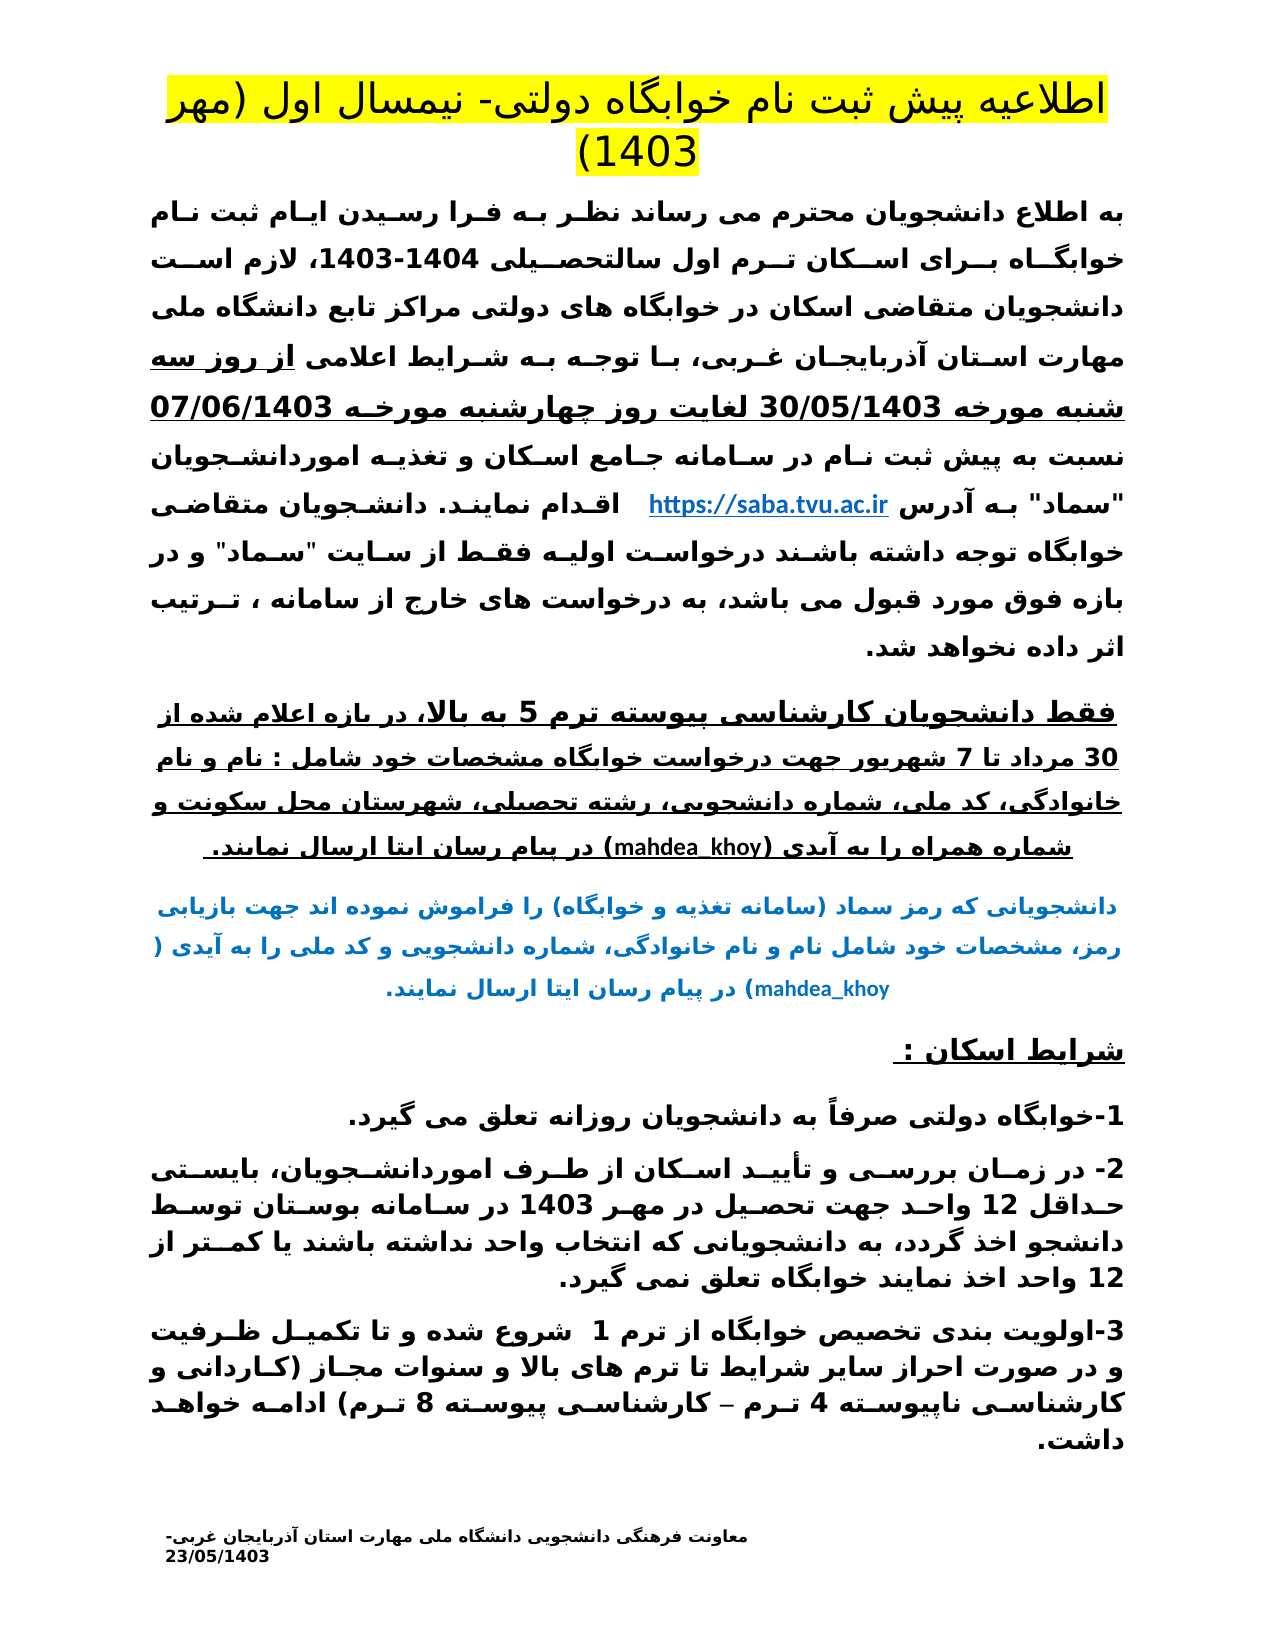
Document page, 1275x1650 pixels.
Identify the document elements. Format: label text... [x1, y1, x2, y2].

text اطلاعیه پیش ثبت نام خوابگاه دولتی- نیمسال اول (مهر 1403) [150, 75, 1125, 176]
text 2- در زمان بررسی و تأیید اسکان از طرف اموردانشجویان، بایستی حداقل 12 واحد جهت تحصیل در مهر 1403 در سامانه بوستان توسط دانشجو اخذ گردد، به دانشجویانی که انتخاب واحد نداشته باشند یا کمتر از 12 واحد اخذ نمایند خوابگاه تعلق نمی گیرد. [150, 1153, 1125, 1294]
text فقط دانشجویان کارشناسی پیوسته ترم 5 به بالا، در بازه اعلام شده از 30 مرداد تا 7 شهریور جهت درخواست خوابگاه مشخصات خود شامل : نام و نام خانوادگی، کد ملی، شماره دانشجویی، رشته تحصیلی، شهرستان محل سکونت و شماره همراه را به آیدی (mahdea_khoy) در پیام رسان ایتا ارسال نمایند. [150, 695, 1125, 862]
text شرایط اسکان : [150, 1033, 1125, 1067]
text دانشجویانی که رمز سماد (سامانه تغذیه و خوابگاه) را فراموش نموده اند جهت بازیابی رمز، مشخصات خود شامل نام و نام خانوادگی، شماره دانشجویی و کد ملی را به آیدی (mahdea_khoy) در پیام رسان ایتا ارسال نمایند. [150, 893, 1125, 1002]
text 3-اولویت بندی تخصیص خوابگاه از ترم 1 شروع شده و تا تکمیل ظرفیت و در صورت احراز سایر شرایط تا ترم های بالا و سنوات مجاز (کاردانی و کارشناسی ناپیوسته 4 ترم – کارشناسی پیوسته 8 ترم) ادامه خواهد داشت. [150, 1315, 1125, 1456]
text به اطلاع دانشجویان محترم می رساند نظر به فرا رسیدن ایام ثبت نام خوابگاه برای اسکان ترم اول سالتحصیلی 1404-1403، لازم است دانشجویان متقاضی اسکان در خوابگاه های دولتی مراکز تابع دانشگاه ملی مهارت استان آذربایجان غربی، با توجه به شرایط اعلامی از روز سه شنبه مورخه 30/05/1403 لغایت روز چهارشنبه مورخه 07/06/1403 نسبت به پیش ثبت نام در سامانه جامع اسکان و تغذیه اموردانشجویان "سماد" به آدرس https://saba.tvu.ac.ir اقدام نمایند. دانشجویان متقاضی خوابگاه توجه داشته باشند درخواست اولیه فقط از سایت "سماد" و در بازه فوق مورد قبول می باشد، به درخواست های خارج از سامانه ، ترتیب اثر داده نخواهد شد. [150, 196, 1125, 420]
text 1-خوابگاه دولتی صرفاً به دانشجویان روزانه تعلق می گیرد. [150, 1100, 1125, 1132]
text به اطلاع دانشجویان محترم می رساند نظر به فرا رسیدن ایام ثبت نام خوابگاه برای اسکان ترم اول سالتحصیلی 1404-1403، لازم است دانشجویان متقاضی اسکان در خوابگاه های دولتی مراکز تابع دانشگاه ملی مهارت استان آذربایجان غربی، با توجه به شرایط اعلامی از روز سه شنبه مورخه 30/05/1403 لغایت روز چهارشنبه مورخه 07/06/1403 نسبت به پیش ثبت نام در سامانه جامع اسکان و تغذیه اموردانشجویان "سماد" به آدرس https://saba.tvu.ac.ir اقدام نمایند. دانشجویان متقاضی خوابگاه توجه داشته باشند درخواست اولیه فقط از سایت "سماد" و در بازه فوق مورد قبول می باشد، به درخواست های خارج از سامانه ، ترتیب اثر داده نخواهد شد. [150, 421, 1125, 663]
